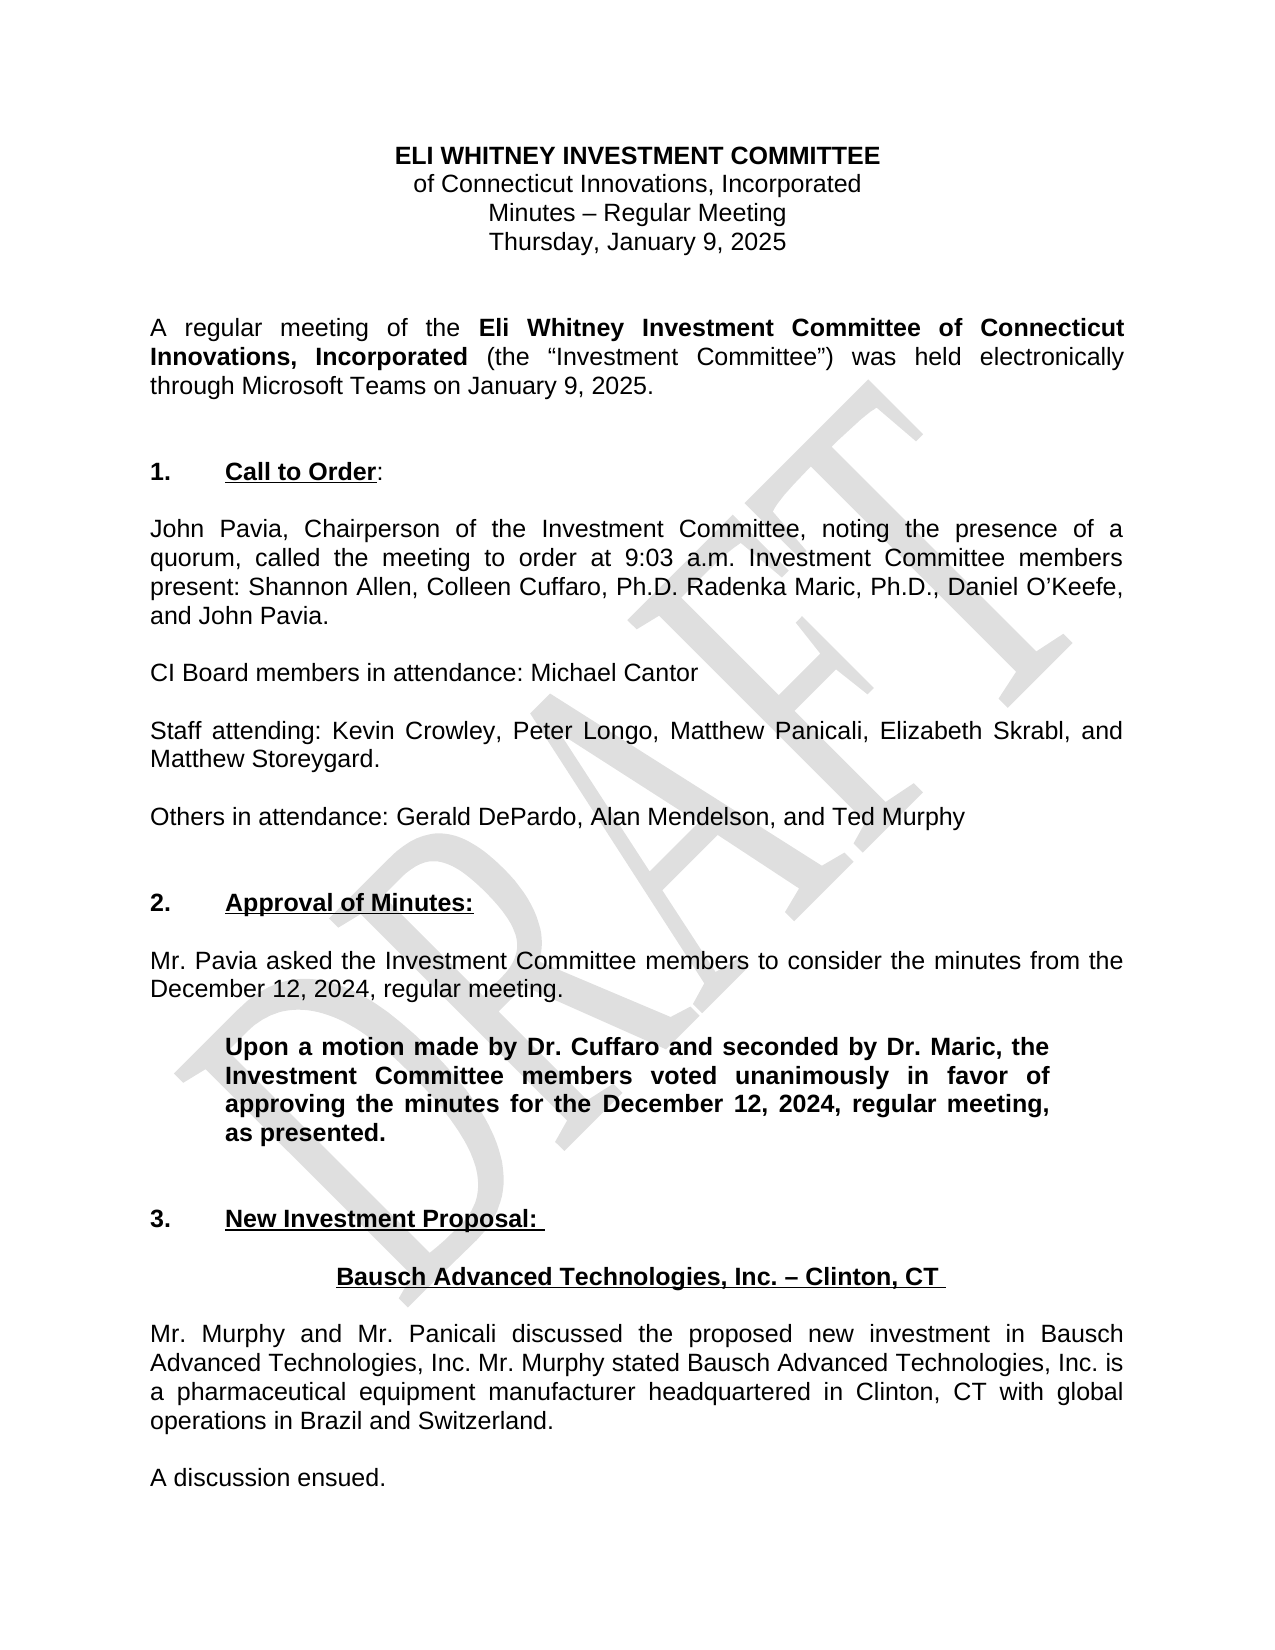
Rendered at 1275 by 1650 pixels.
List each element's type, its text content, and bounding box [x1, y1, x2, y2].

text Minutes – Regular Meeting [150, 198, 1125, 227]
text Upon a motion made by Dr. Cuffaro and seconded by Dr. Maric, the Investment Committee members voted unanimously in favor of approving the minutes for the December 12, 2024, regular meeting, as presented. [225, 1032, 1050, 1147]
text 3. New Investment Proposal: [150, 1204, 1125, 1233]
text 2. Approval of Minutes: [150, 888, 1125, 917]
text Bausch Advanced Technologies, Inc. – Clinton, CT [150, 1262, 1125, 1291]
text A discussion ensued. [150, 1463, 1125, 1492]
text Others in attendance: Gerald DePardo, Alan Mendelson, and Ted Murphy [150, 802, 1125, 831]
text Thursday, January 9, 2025 [150, 227, 1125, 256]
text of Connecticut Innovations, Incorporated [150, 169, 1125, 198]
text 1. Call to Order: [150, 457, 1125, 486]
text Mr. Pavia asked the Investment Committee members to consider the minutes from the December 12, 2024, regular meeting. [150, 946, 1125, 1003]
text Mr. Murphy and Mr. Panicali discussed the proposed new investment in Bausch Advanced Technologies, Inc. Mr. Murphy stated Bausch Advanced Technologies, Inc. is a pharmaceutical equipment manufacturer headquartered in Clinton, CT with global operations in Brazil and Switzerland. [150, 1319, 1125, 1434]
title ELI WHITNEY INVESTMENT COMMITTEE [150, 141, 1125, 169]
text A regular meeting of the Eli Whitney Investment Committee of Connecticut Innovations, Incorporated (the “Investment Committee”) was held electronically through Microsoft Teams on January 9, 2025. [150, 313, 1125, 399]
text Staff attending: Kevin Crowley, Peter Longo, Matthew Panicali, Elizabeth Skrabl, and Matthew Storeygard. [150, 716, 1125, 773]
text John Pavia, Chairperson of the Investment Committee, noting the presence of a quorum, called the meeting to order at 9:03 a.m. Investment Committee members present: Shannon Allen, Colleen Cuffaro, Ph.D. Radenka Maric, Ph.D., Daniel O’Keefe, and John Pavia. [150, 514, 1125, 629]
text CI Board members in attendance: Michael Cantor [150, 658, 1125, 687]
